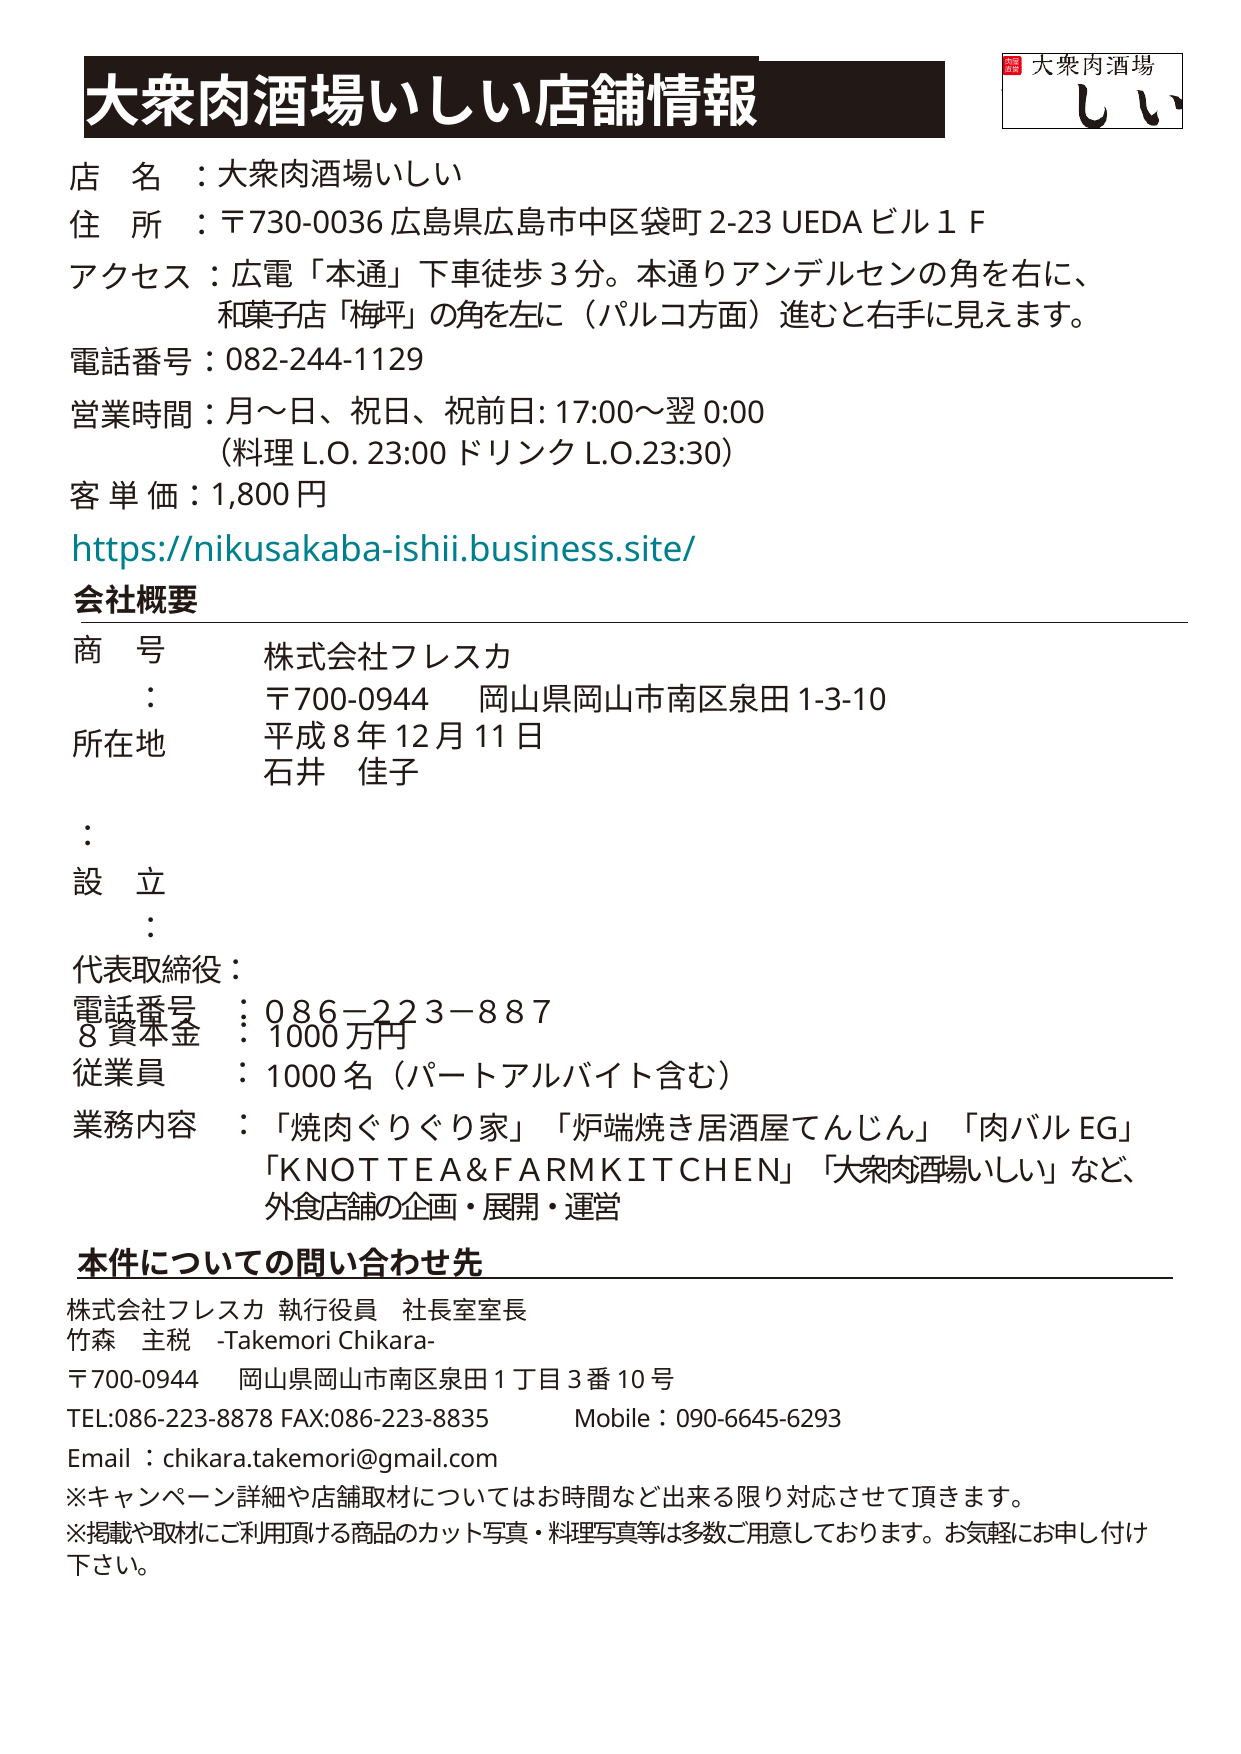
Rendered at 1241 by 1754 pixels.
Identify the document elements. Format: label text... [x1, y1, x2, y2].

text 従業員 ： 1000名（パートアルバイト含む） [72, 1057, 1240, 1096]
text アクセス ：広電「本通」下車徒歩3分。本通りアンデルセンの角を右に、 [68, 246, 1240, 299]
text TEL:086-223-8878 FAX:086-223-8835 Mobile：090-6645-6293 [67, 1396, 1240, 1436]
text ※掲載や取材にご利用頂ける商品のカット写真・料理写真等は多数ご用意しております。お気軽にお申し付け下さい。 [66, 1515, 1155, 1582]
text 株式会社フレスカ 執行役員 社長室室長竹森 主税 -Takemori Chikara- [67, 1294, 528, 1357]
text 石井 佳子 [264, 757, 1240, 790]
text 所在地 ： [72, 719, 252, 857]
text 電話番号 ：０８６－２２３－８８７８ 資本金 ： 1000万円 [72, 1002, 578, 1057]
text 業務内容 ：「焼肉ぐりぐり家」「炉端焼き居酒屋てんじん」「肉バルEG」 [72, 1096, 1240, 1151]
text https://nikusakaba-ishii.business.site/ [71, 517, 1240, 573]
text 設 立 ： [72, 857, 252, 948]
text 「ＫＮＯＴ ＴＥＡ＆ＦＡＲＭ ＫＩＴＣＨＥＮ」「大衆肉酒場いしい」など、外食店舗の企画・展開・運営 [248, 1151, 1174, 1227]
text ※キャンペーン詳細や店舗取材についてはお時間など出来る限り対応させて頂きます。 [66, 1475, 1240, 1515]
text 〒700-0944 岡山県岡山市南区泉田1丁目3番10号 [66, 1357, 1240, 1396]
text 株式会社フレスカ [264, 629, 1240, 678]
text 代表取締役： [72, 948, 252, 990]
text （料理L.O. 23:00ドリンクL.O.23:30） [201, 437, 1240, 471]
text 〒700-0944 岡山県岡山市南区泉田1-3-10 平成8年12月11日 [262, 680, 892, 757]
text 客 単 価：1,800円 [69, 471, 1240, 517]
text 本件についての問い合わせ先 [77, 1238, 1240, 1283]
subtitle 大衆肉酒場いしい店舗情報 [84, 39, 1240, 142]
text 和菓子店「梅坪」の角を左に（パルコ方面）進むと右手に見えます。 [217, 299, 1240, 333]
text 電話番号：082-244-1129 [69, 333, 1240, 383]
subtitle 店 名 ：大衆肉酒場いしい [69, 142, 1240, 200]
text 住 所 ：〒730-0036広島県広島市中区袋町2-23 UEDAビル１F [69, 200, 1240, 246]
text Email ：chikara.takemori@gmail.com [67, 1436, 1240, 1475]
text 営業時間：月～日、祝日、祝前日: 17:00～翌0:00 [69, 383, 1240, 437]
text 商 号 ： [72, 623, 252, 719]
subtitle 会社概要 [73, 573, 1240, 621]
